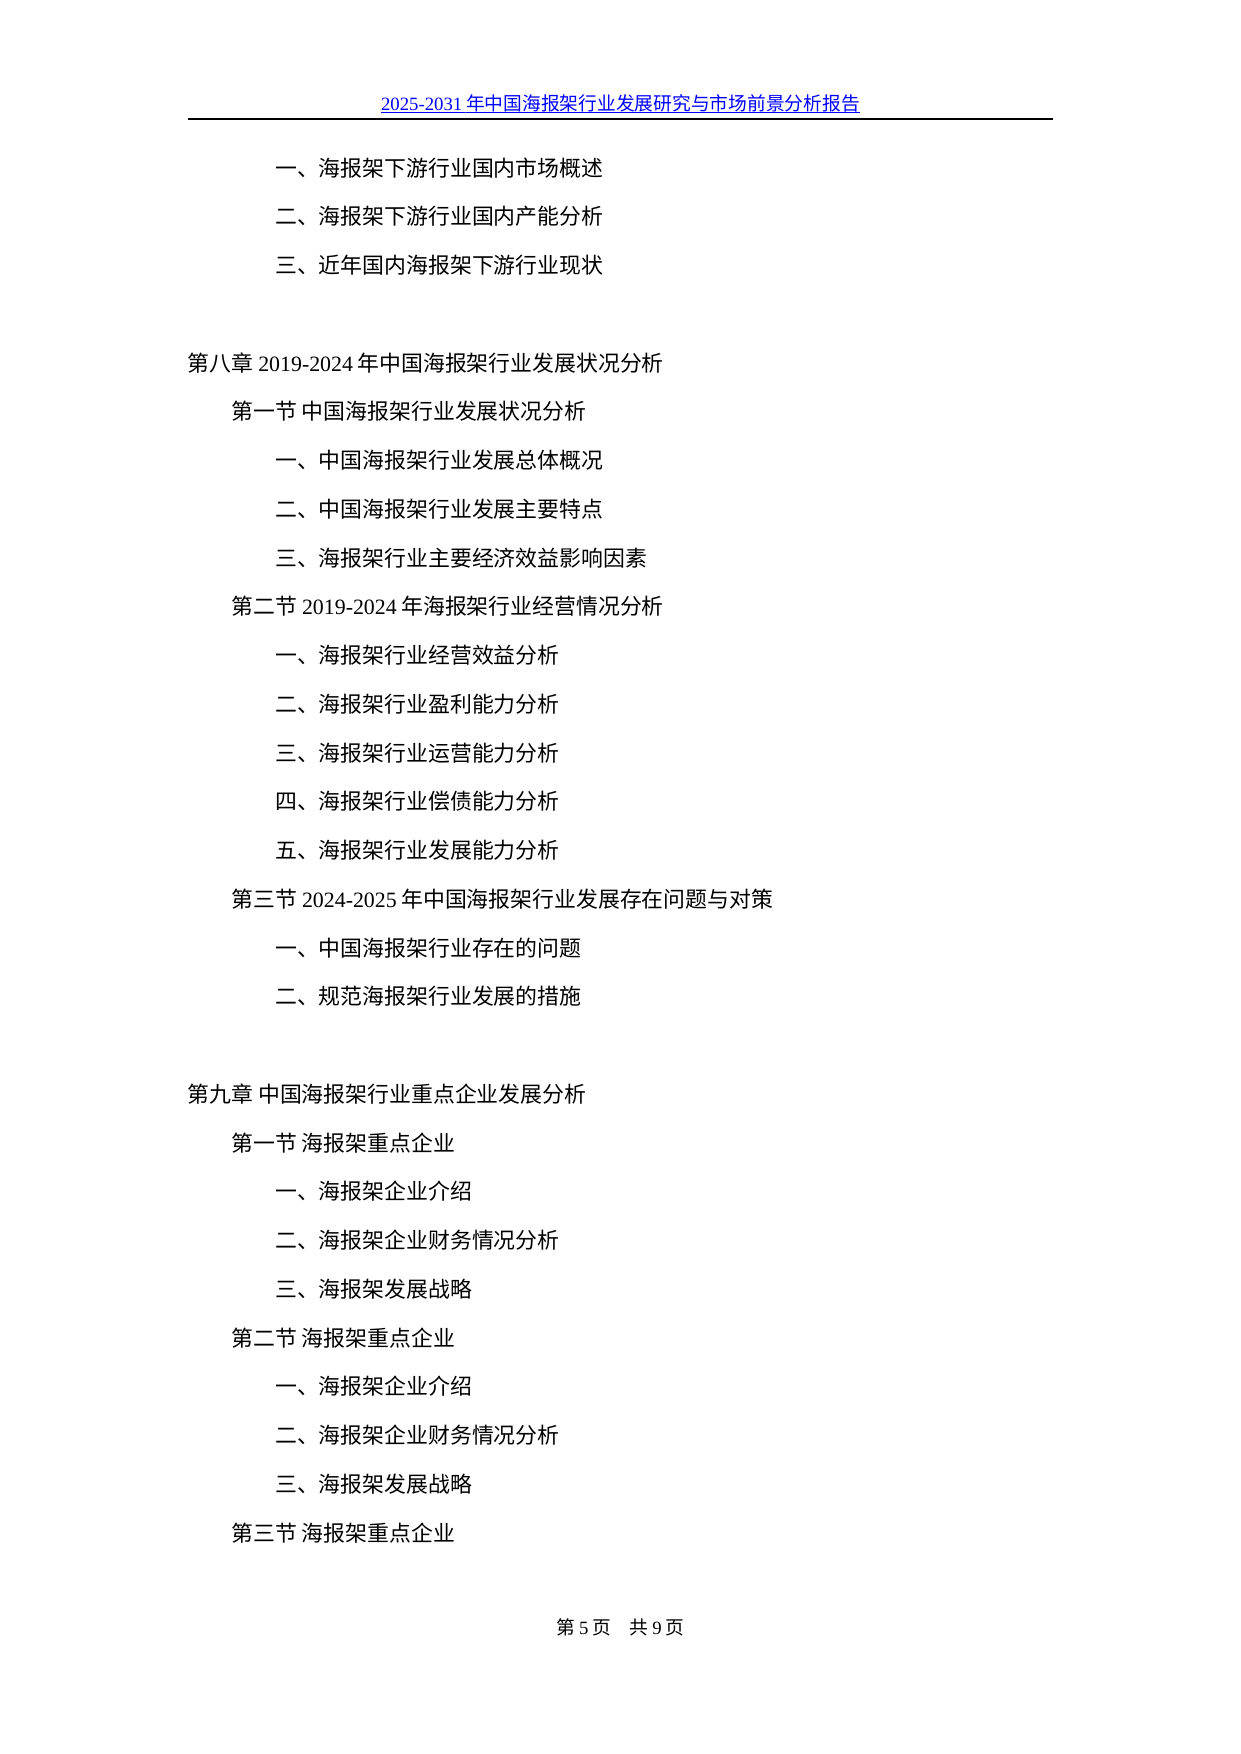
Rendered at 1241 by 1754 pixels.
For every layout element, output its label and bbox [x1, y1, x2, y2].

text [187, 150, 1053, 1548]
